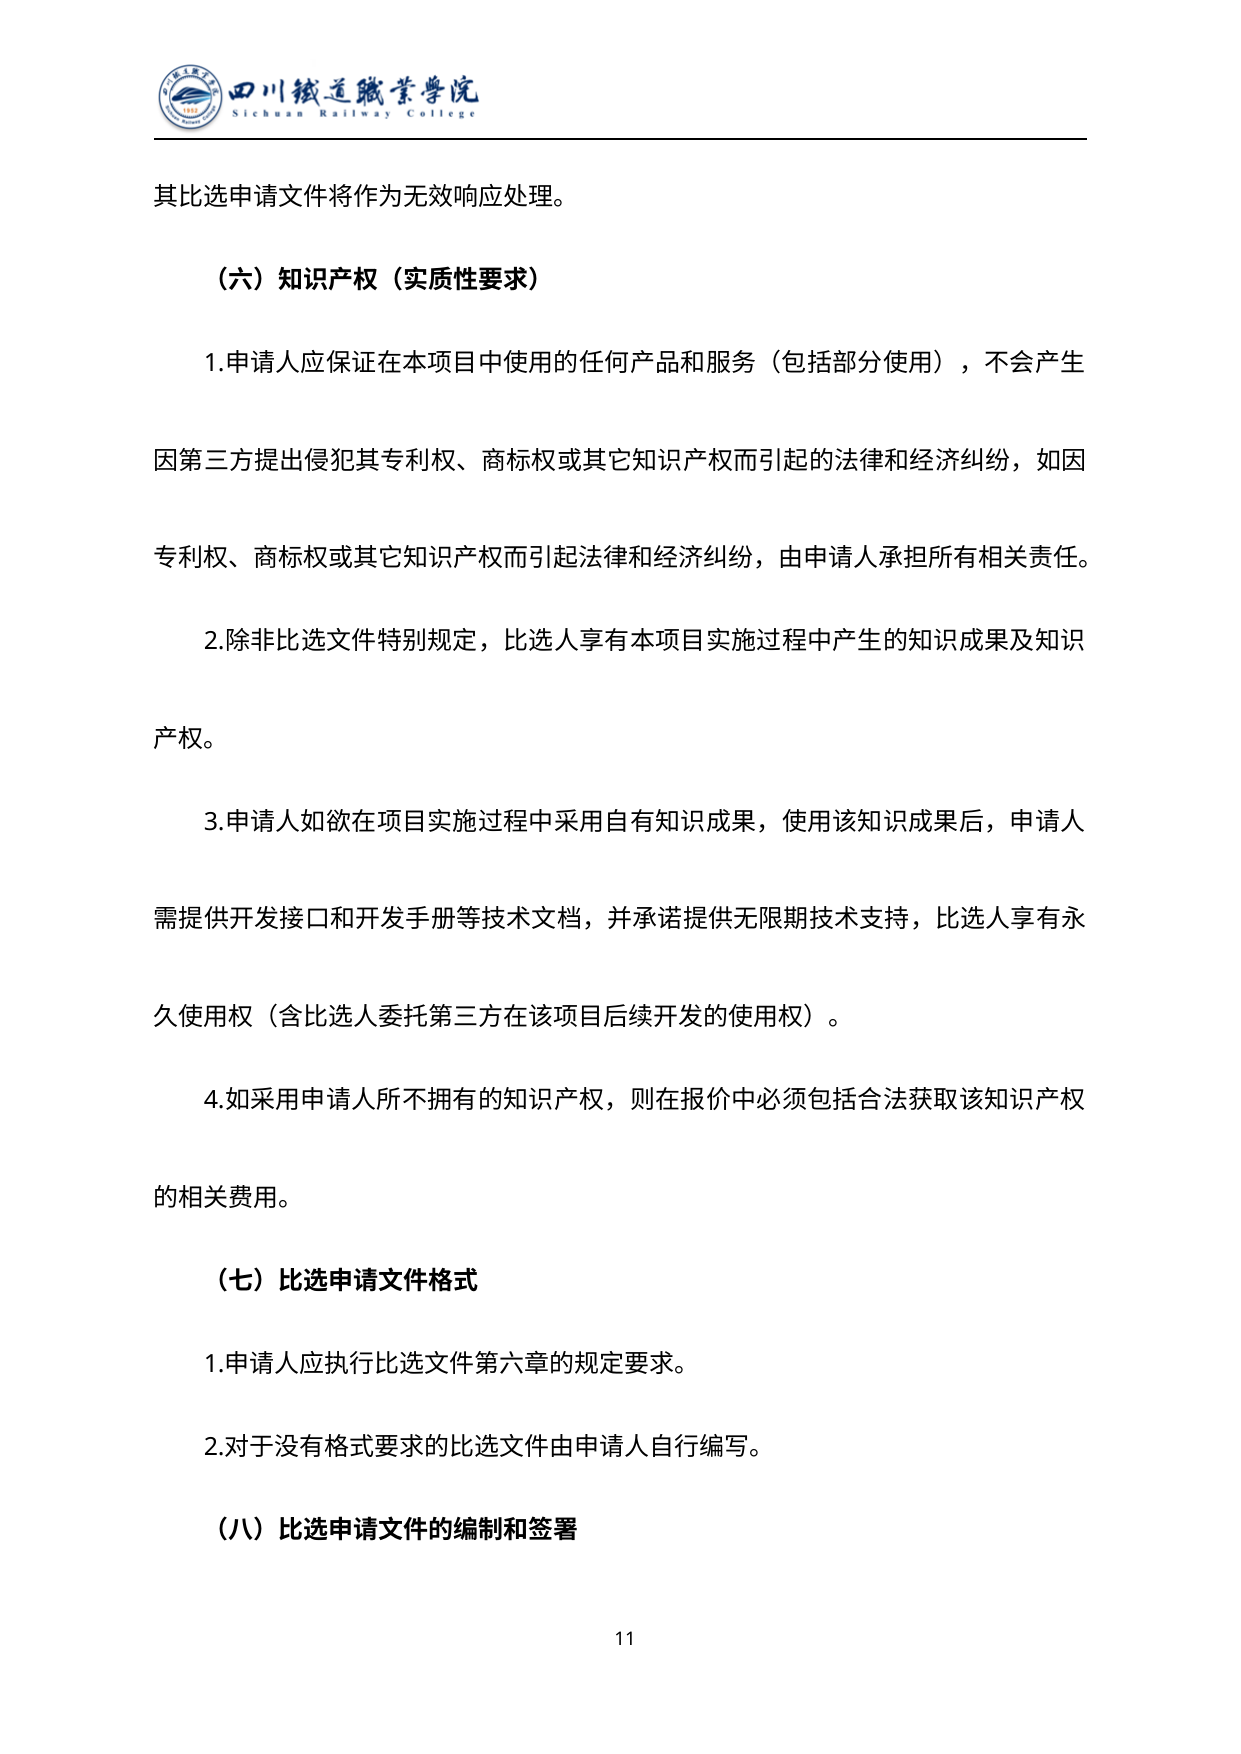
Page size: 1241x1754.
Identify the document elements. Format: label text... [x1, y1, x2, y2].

text 4.如采用申请人所不拥有的知识产权，则在报价中必须包括合法获取该知识产权的相关费用。 [153, 1065, 1087, 1228]
subtitle （八）比选申请文件的编制和签署 [153, 1495, 1087, 1560]
text 2.除非比选文件特别规定，比选人享有本项目实施过程中产生的知识成果及知识产权。 [153, 606, 1087, 769]
text 1.申请人应执行比选文件第六章的规定要求。 [153, 1329, 1087, 1394]
text （七）比选申请文件格式 [153, 1246, 1087, 1311]
text 1.申请人应保证在本项目中使用的任何产品和服务（包括部分使用），不会产生因第三方提出侵犯其专利权、商标权或其它知识产权而引起的法律和经济纠纷，如因专利权、商标权或其它知识产权而引起法律和经济纠纷，由申请人承担所有相关责任。 [153, 328, 1087, 588]
picture [153, 59, 485, 136]
text （六）知识产权（实质性要求） [153, 245, 1087, 310]
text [153, 162, 1087, 227]
text 3.申请人如欲在项目实施过程中采用自有知识成果，使用该知识成果后，申请人需提供开发接口和开发手册等技术文档，并承诺提供无限期技术支持，比选人享有永久使用权（含比选人委托第三方在该项目后续开发的使用权）。 [153, 787, 1087, 1047]
text 2.对于没有格式要求的比选文件由申请人自行编写。 [153, 1412, 1087, 1477]
